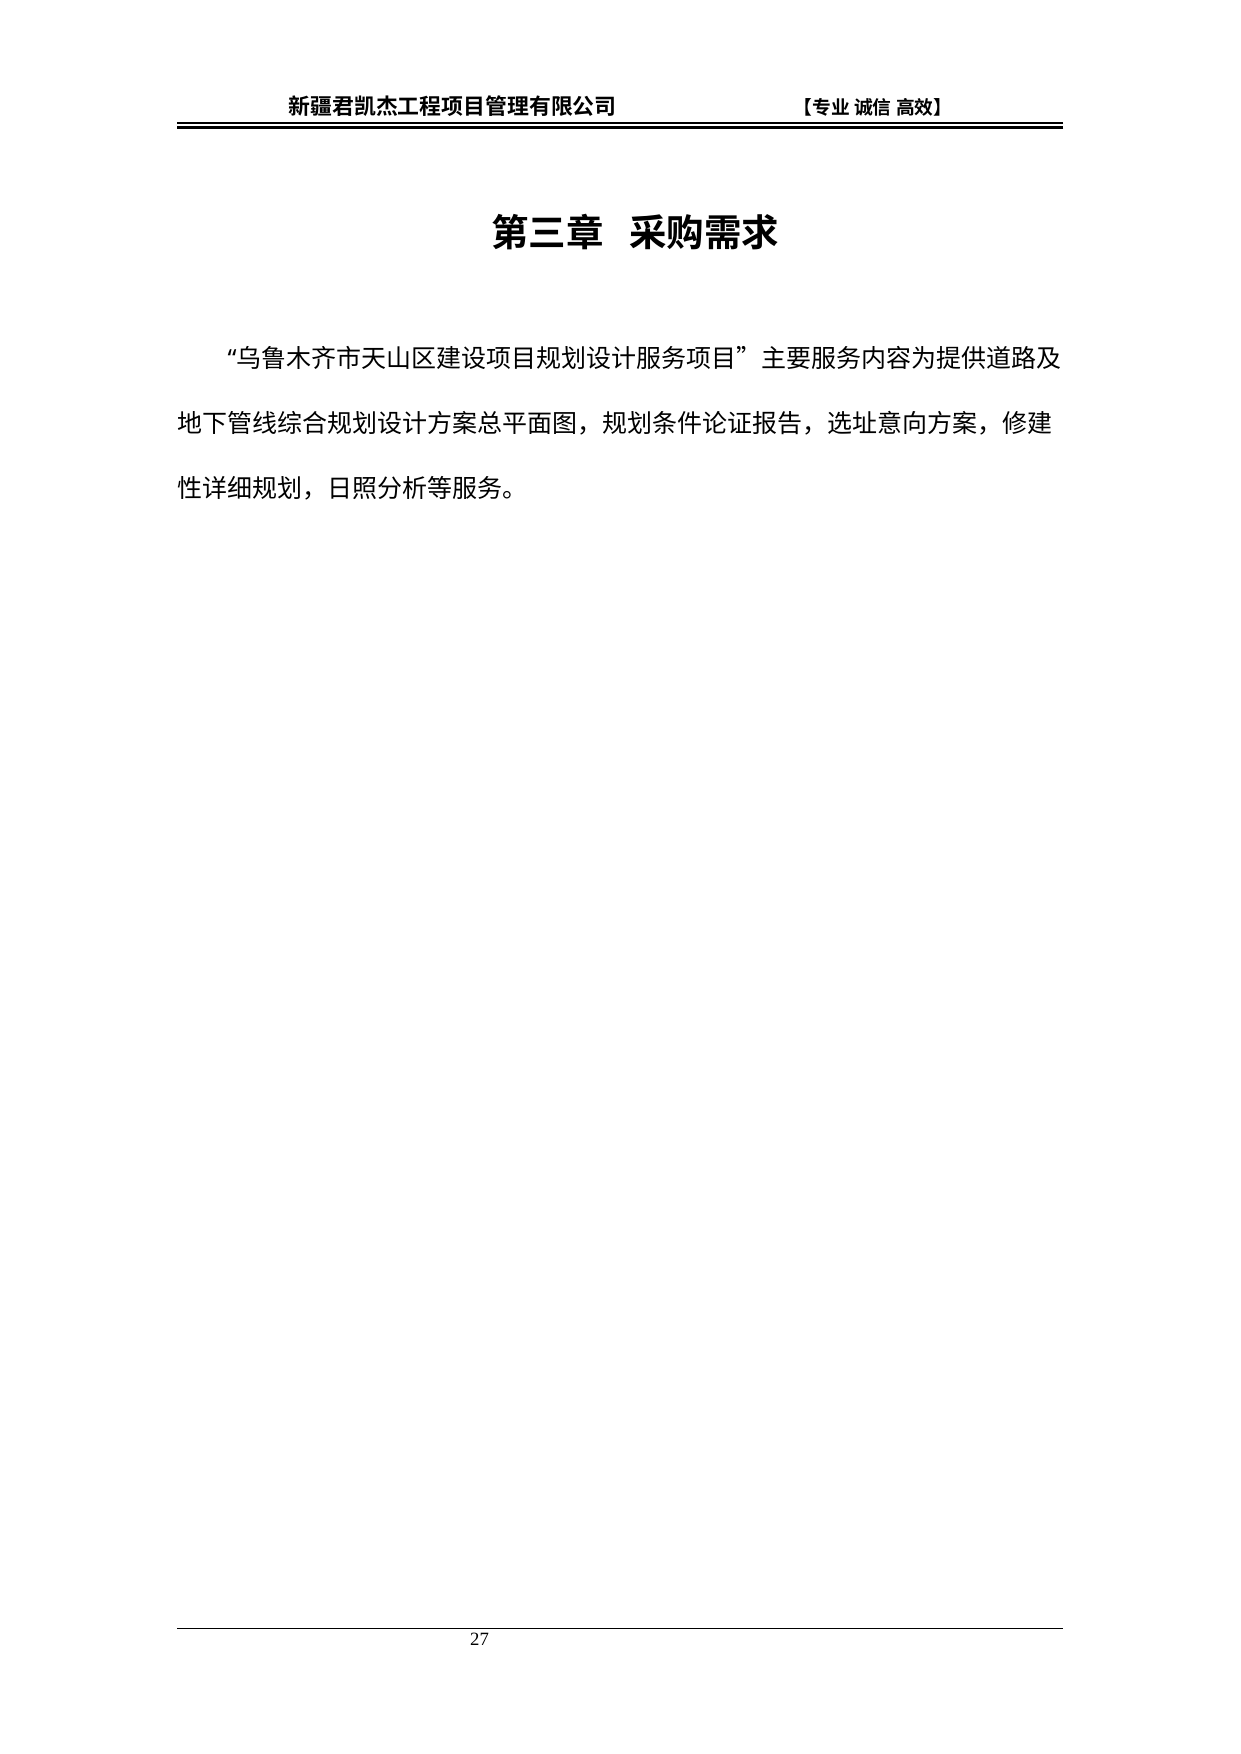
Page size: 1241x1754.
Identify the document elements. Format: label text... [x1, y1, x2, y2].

subtitle 第三章 采购需求 [177, 197, 1063, 262]
text “乌鲁木齐市天山区建设项目规划设计服务项目”主要服务内容为提供道路及地下管线综合规划设计方案总平面图，规划条件论证报告，选址意向方案，修建性详细规划，日照分析等服务。 [177, 324, 1063, 519]
